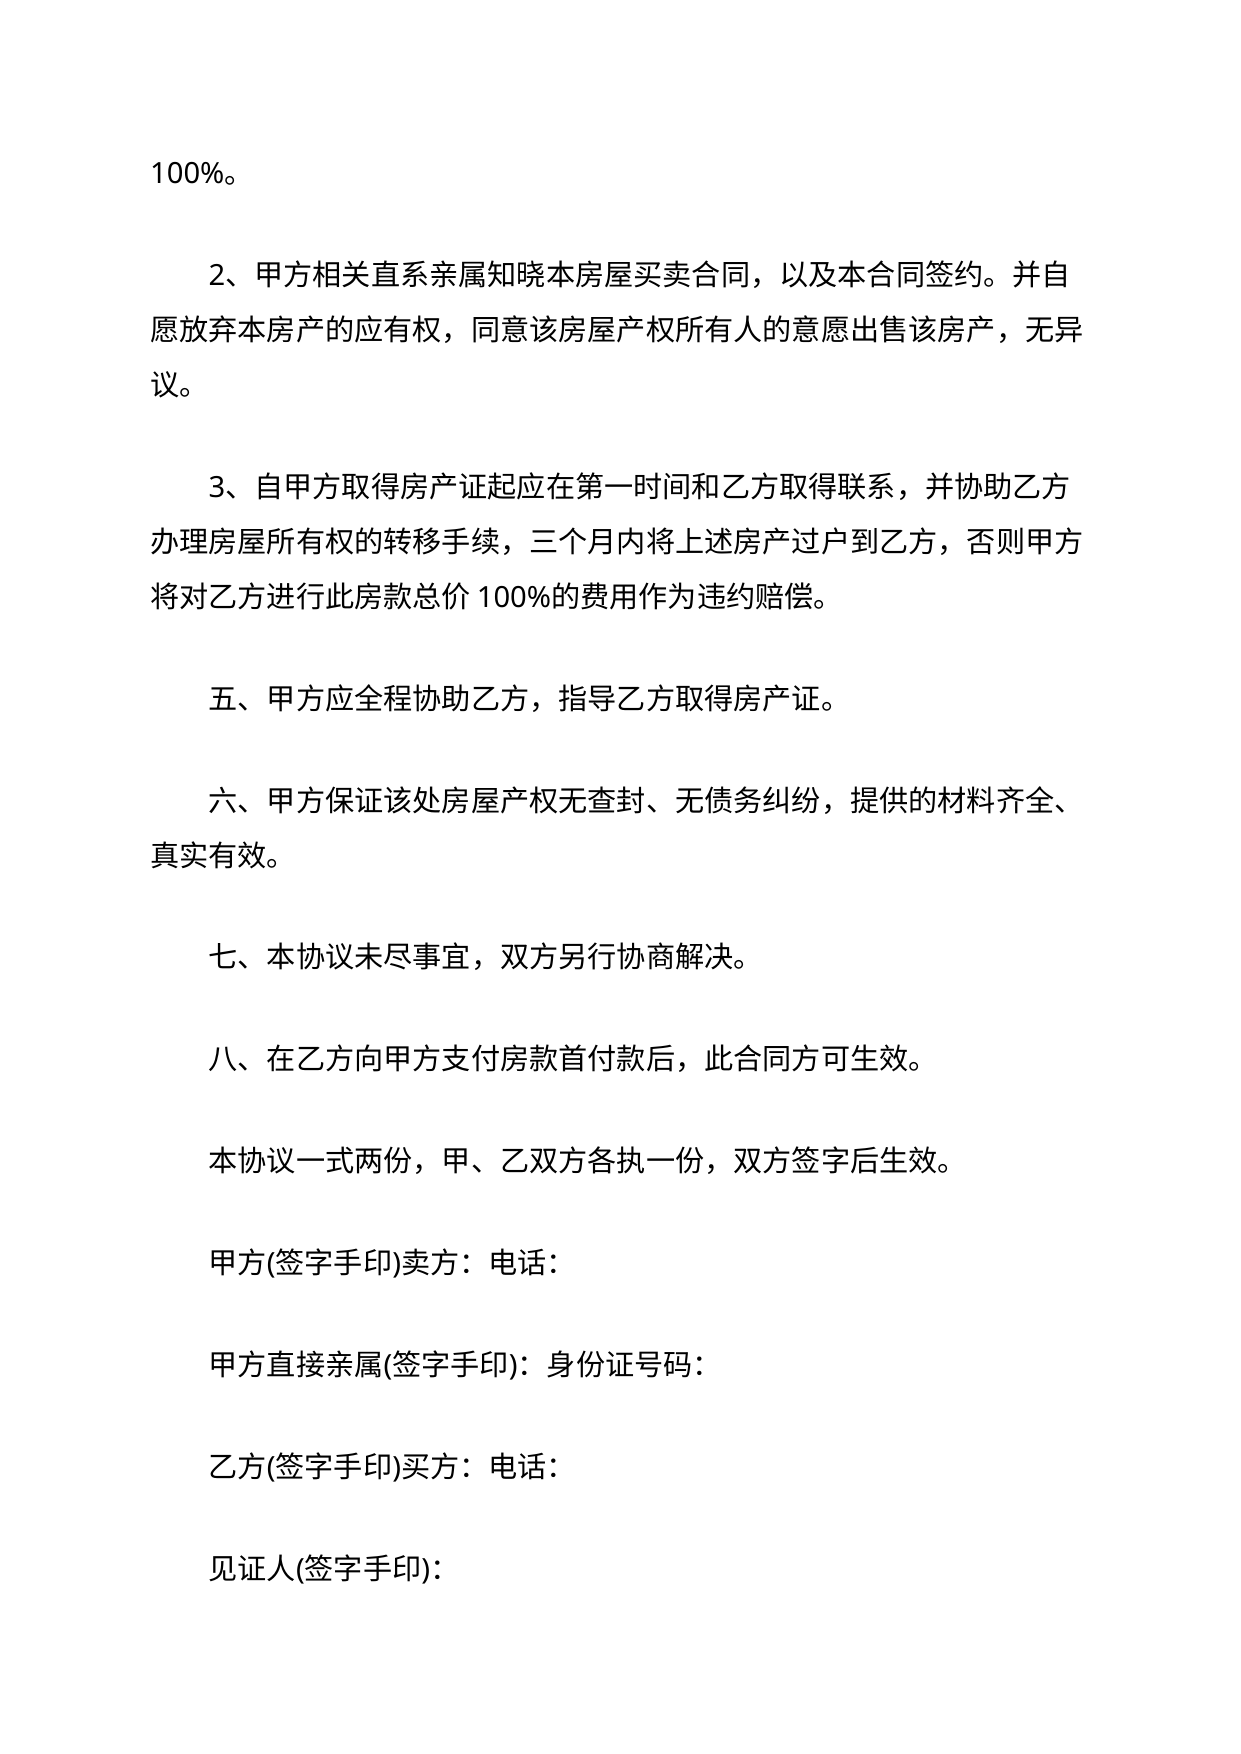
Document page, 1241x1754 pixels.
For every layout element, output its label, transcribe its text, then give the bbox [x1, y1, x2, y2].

text 六、甲方保证该处房屋产权无查封、无债务纠纷，提供的材料齐全、真实有效。 [150, 777, 1090, 874]
text 八、在乙方向甲方支付房款首付款后，此合同方可生效。 [150, 1036, 1090, 1078]
text 五、甲方应全程协助乙方，指导乙方取得房产证。 [150, 676, 1090, 718]
text 甲方(签字手印)卖方：电话： [150, 1239, 1090, 1282]
text 本协议一式两份，甲、乙双方各执一份，双方签字后生效。 [150, 1137, 1090, 1180]
text 2、甲方相关直系亲属知晓本房屋买卖合同，以及本合同签约。并自愿放弃本房产的应有权，同意该房屋产权所有人的意愿出售该房产，无异议。 [150, 252, 1090, 404]
text 3、自甲方取得房产证起应在第一时间和乙方取得联系，并协助乙方办理房屋所有权的转移手续，三个月内将上述房产过户到乙方，否则甲方将对乙方进行此房款总价100%的费用作为违约赔偿。 [150, 464, 1090, 616]
text 见证人(签字手印)： [150, 1545, 1090, 1588]
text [150, 150, 1090, 192]
text 七、本协议未尽事宜，双方另行协商解决。 [150, 934, 1090, 976]
text 乙方(签字手印)买方：电话： [150, 1443, 1090, 1486]
text 甲方直接亲属(签字手印)：身份证号码： [150, 1341, 1090, 1384]
